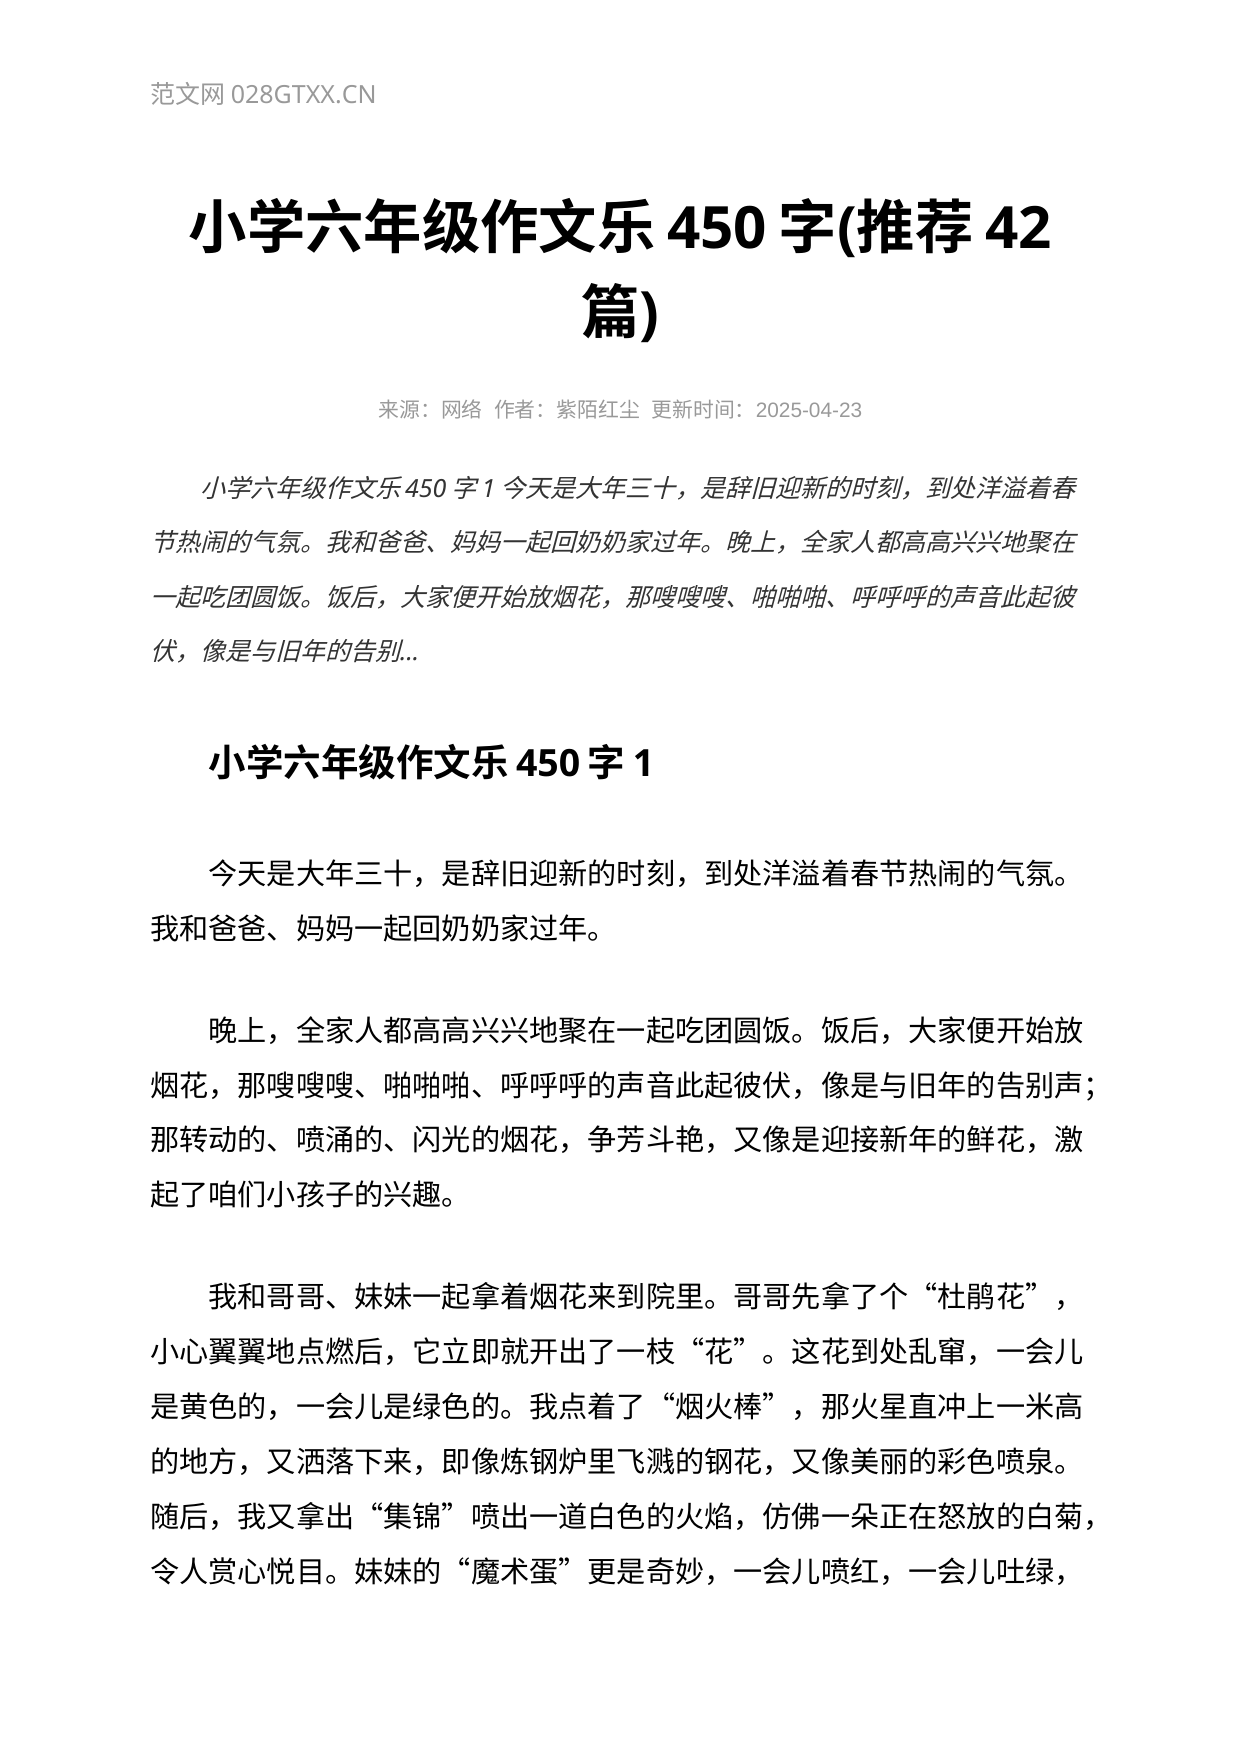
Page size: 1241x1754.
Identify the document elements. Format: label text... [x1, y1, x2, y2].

text 小学六年级作文乐450字1 [150, 733, 1090, 787]
text 来源：网络 作者：紫陌红尘 更新时间：2025-04-23 [150, 398, 1090, 422]
text 晚上，全家人都高高兴兴地聚在一起吃团圆饭。饭后，大家便开始放烟花，那嗖嗖嗖、啪啪啪、呼呼呼的声音此起彼伏，像是与旧年的告别声；那转动的、喷涌的、闪光的烟花，争芳斗艳，又像是迎接新年的鲜花，激起了咱们小孩子的兴趣。 [150, 1007, 1090, 1214]
subtitle 小学六年级作文乐450字(推荐42篇) [150, 181, 1090, 351]
text 小学六年级作文乐450字1今天是大年三十，是辞旧迎新的时刻，到处洋溢着春节热闹的气氛。我和爸爸、妈妈一起回奶奶家过年。晚上，全家人都高高兴兴地聚在一起吃团圆饭。饭后，大家便开始放烟花，那嗖嗖嗖、啪啪啪、呼呼呼的声音此起彼伏，像是与旧年的告别... [150, 468, 1090, 668]
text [150, 1274, 1090, 1590]
text 今天是大年三十，是辞旧迎新的时刻，到处洋溢着春节热闹的气氛。我和爸爸、妈妈一起回奶奶家过年。 [150, 851, 1090, 948]
